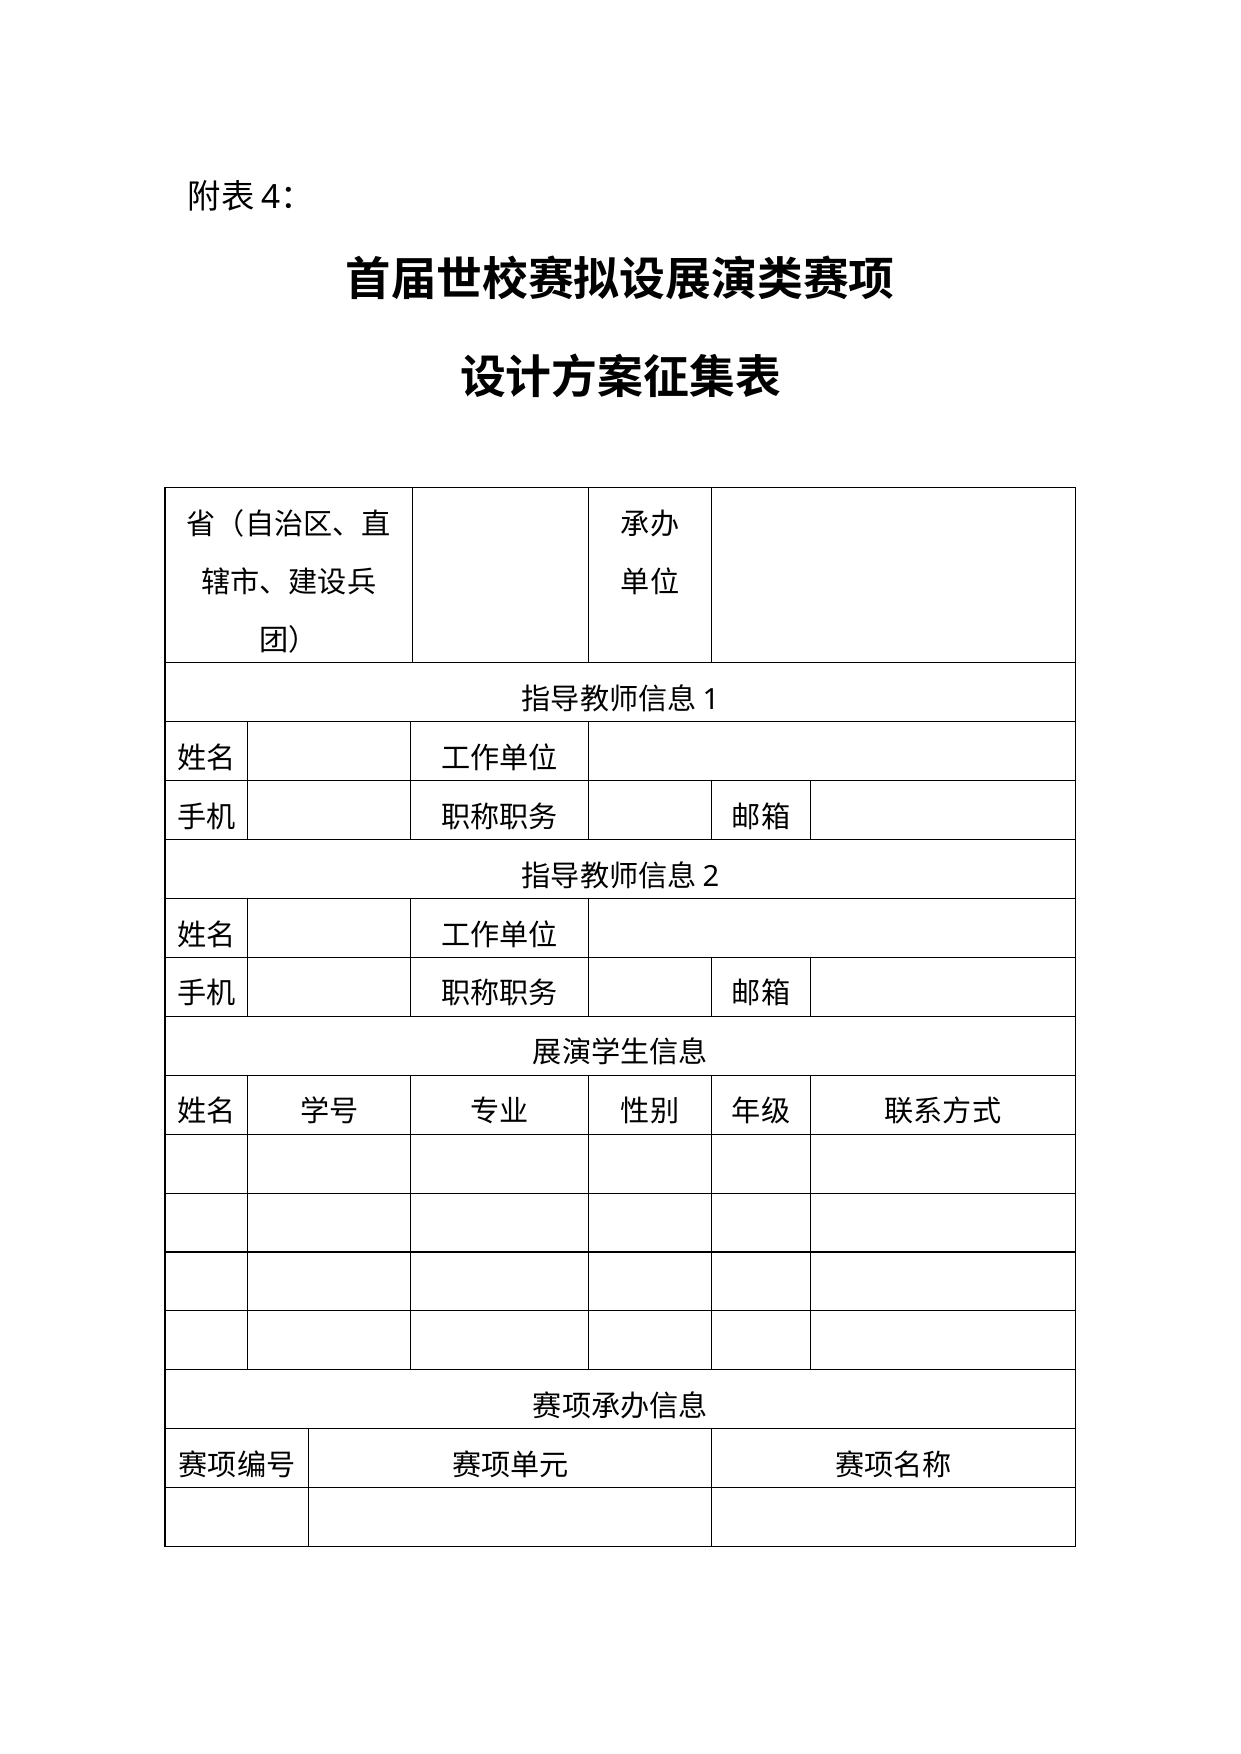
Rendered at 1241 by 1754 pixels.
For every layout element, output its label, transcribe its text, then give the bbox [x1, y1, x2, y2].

text 首届世校赛拟设展演类赛项 [187, 227, 1053, 324]
text 附表4： [187, 162, 1053, 227]
table_cell 指导教师信息2 [166, 840, 1075, 898]
table_cell 姓名 [166, 899, 247, 957]
table_cell [712, 1194, 810, 1251]
table_cell 展演学生信息 [166, 1017, 1075, 1074]
table_cell [248, 1135, 410, 1192]
table_cell [248, 958, 410, 1016]
table_cell 姓名 [166, 722, 247, 780]
table_header 承办 单位 [589, 488, 711, 662]
table_cell 邮箱 [712, 781, 810, 839]
text 设计方案征集表 [187, 324, 1053, 422]
table_cell [309, 1488, 711, 1546]
table_cell [589, 1311, 711, 1369]
table_cell [248, 1311, 410, 1369]
table_cell [712, 1253, 810, 1310]
table_header [712, 488, 1075, 662]
table_cell [248, 1194, 410, 1251]
table_cell 年级 [712, 1076, 810, 1133]
table_cell [248, 722, 410, 780]
table_cell [589, 781, 711, 839]
table_cell [166, 1253, 247, 1310]
table_cell 赛项承办信息 [166, 1370, 1075, 1428]
table_cell [712, 1488, 1075, 1546]
table_cell [589, 1135, 711, 1192]
table_cell [589, 722, 1075, 780]
table_cell [411, 1135, 588, 1192]
table_cell 赛项名称 [712, 1429, 1075, 1487]
table_cell 邮箱 [712, 958, 810, 1016]
table_cell 职称职务 [411, 781, 588, 839]
table_cell 手机 [166, 958, 247, 1016]
table_cell [589, 958, 711, 1016]
table_cell 性别 [589, 1076, 711, 1133]
table_cell 专业 [411, 1076, 588, 1133]
table_header [413, 488, 588, 662]
table_cell [811, 781, 1075, 839]
table_cell [166, 1194, 247, 1251]
table_cell [811, 958, 1075, 1016]
table_cell [811, 1135, 1075, 1192]
table_cell 联系方式 [811, 1076, 1075, 1133]
table_cell 赛项编号 [166, 1429, 308, 1487]
table_cell [411, 1253, 588, 1310]
table_cell 学号 [248, 1076, 410, 1133]
table_cell [811, 1194, 1075, 1251]
table_cell [166, 1135, 247, 1192]
table_cell 职称职务 [411, 958, 588, 1016]
table_cell [411, 1194, 588, 1251]
table_cell [712, 1311, 810, 1369]
table_cell [166, 1488, 308, 1546]
table_cell [248, 781, 410, 839]
table_cell [589, 1253, 711, 1310]
table_cell [248, 1253, 410, 1310]
table_cell 手机 [166, 781, 247, 839]
table_cell 工作单位 [411, 722, 588, 780]
table_cell 姓名 [166, 1076, 247, 1133]
table_cell 赛项单元 [309, 1429, 711, 1487]
table_cell [166, 1311, 247, 1369]
table_cell 指导教师信息1 [166, 663, 1075, 721]
table_cell 工作单位 [411, 899, 588, 957]
table_cell [589, 899, 1075, 957]
table_cell [712, 1135, 810, 1192]
table_cell [411, 1311, 588, 1369]
table_cell [811, 1253, 1075, 1310]
table_cell [811, 1311, 1075, 1369]
table_cell [248, 899, 410, 957]
table_cell [589, 1194, 711, 1251]
table_header 省（自治区、直辖市、建设兵团） [166, 488, 412, 662]
